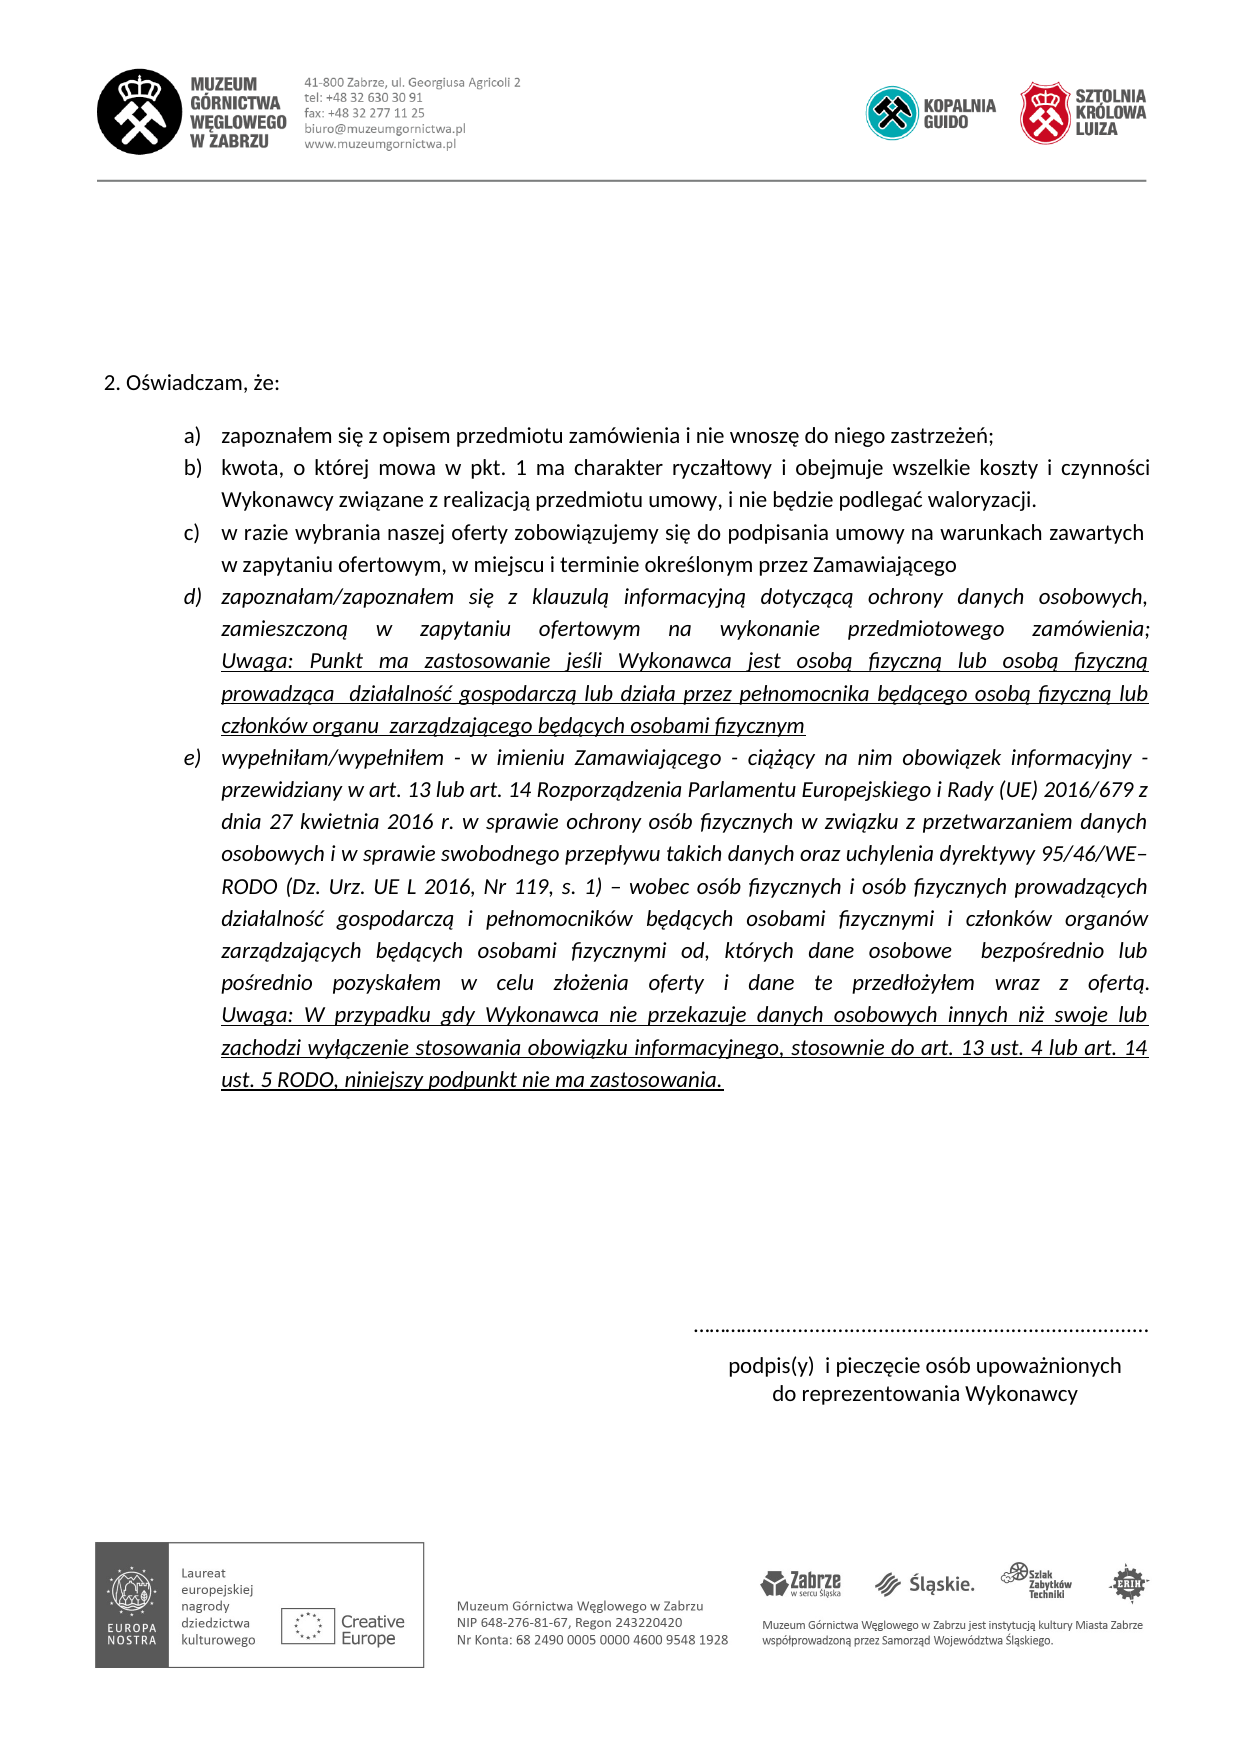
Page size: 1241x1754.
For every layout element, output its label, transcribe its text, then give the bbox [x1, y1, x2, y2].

text ………….................................................................... [103, 1311, 1152, 1339]
text 2. Oświadczam, że: [103, 368, 1152, 396]
list zapoznałem się z opisem przedmiotu zamówienia i nie wnoszę do niego zastrzeżeń; [183, 421, 1152, 449]
list kwota, o której mowa w pkt. 1 ma charakter ryczałtowy i obejmuje wszelkie koszty i czynności Wykonawcy związane z realizacją przedmiotu umowy, i nie będzie podlegać waloryzacji. [183, 453, 1152, 513]
list wypełniłam/wypełniłem - w imieniu Zamawiającego - ciążący na nim obowiązek informacyjny - przewidziany w art. 13 lub art. 14 Rozporządzenia Parlamentu Europejskiego i Rady (UE) 2016/679 z dnia 27 kwietnia 2016 r. w sprawie ochrony osób fizycznych w związku z przetwarzaniem danych osobowych i w sprawie swobodnego przepływu takich danych oraz uchylenia dyrektywy 95/46/WE– RODO (Dz. Urz. UE L 2016, Nr 119, s. 1) – wobec osób fizycznych i osób fizycznych prowadzących działalność gospodarczą i pełnomocników będących osobami fizycznymi i członków organów zarządzających będących osobami fizycznymi od, których dane osobowe bezpośrednio lub pośrednio pozyskałem w celu złożenia oferty i dane te przedłożyłem wraz z ofertą. Uwaga: W przypadku gdy Wykonawca nie przekazuje danych osobowych innych niż swoje lub zachodzi wyłączenie stosowania obowiązku informacyjnego, stosownie do art. 13 ust. 4 lub art. 14 ust. 5 RODO, niniejszy podpunkt nie ma zastosowania. [183, 743, 1152, 1093]
picture [1, 1, 1241, 184]
text do reprezentowania Wykonawcy [502, 1379, 1152, 1407]
list zapoznałam/zapoznałem się z klauzulą informacyjną dotyczącą ochrony danych osobowych, zamieszczoną w zapytaniu ofertowym na wykonanie przedmiotowego zamówienia; Uwaga: Punkt ma zastosowanie jeśli Wykonawca jest osobą fizyczną lub osobą fizyczną prowadząca działalność gospodarczą lub działa przez pełnomocnika będącego osobą fizyczną lub członków organu zarządzającego będących osobami fizycznym [183, 582, 1152, 739]
list w razie wybrania naszej oferty zobowiązujemy się do podpisania umowy na warunkach zawartych w zapytaniu ofertowym, w miejscu i terminie określonym przez Zamawiającego [183, 518, 1152, 578]
picture [0, 1517, 1241, 1754]
text podpis(y) i pieczęcie osób upoważnionych [502, 1351, 1152, 1379]
